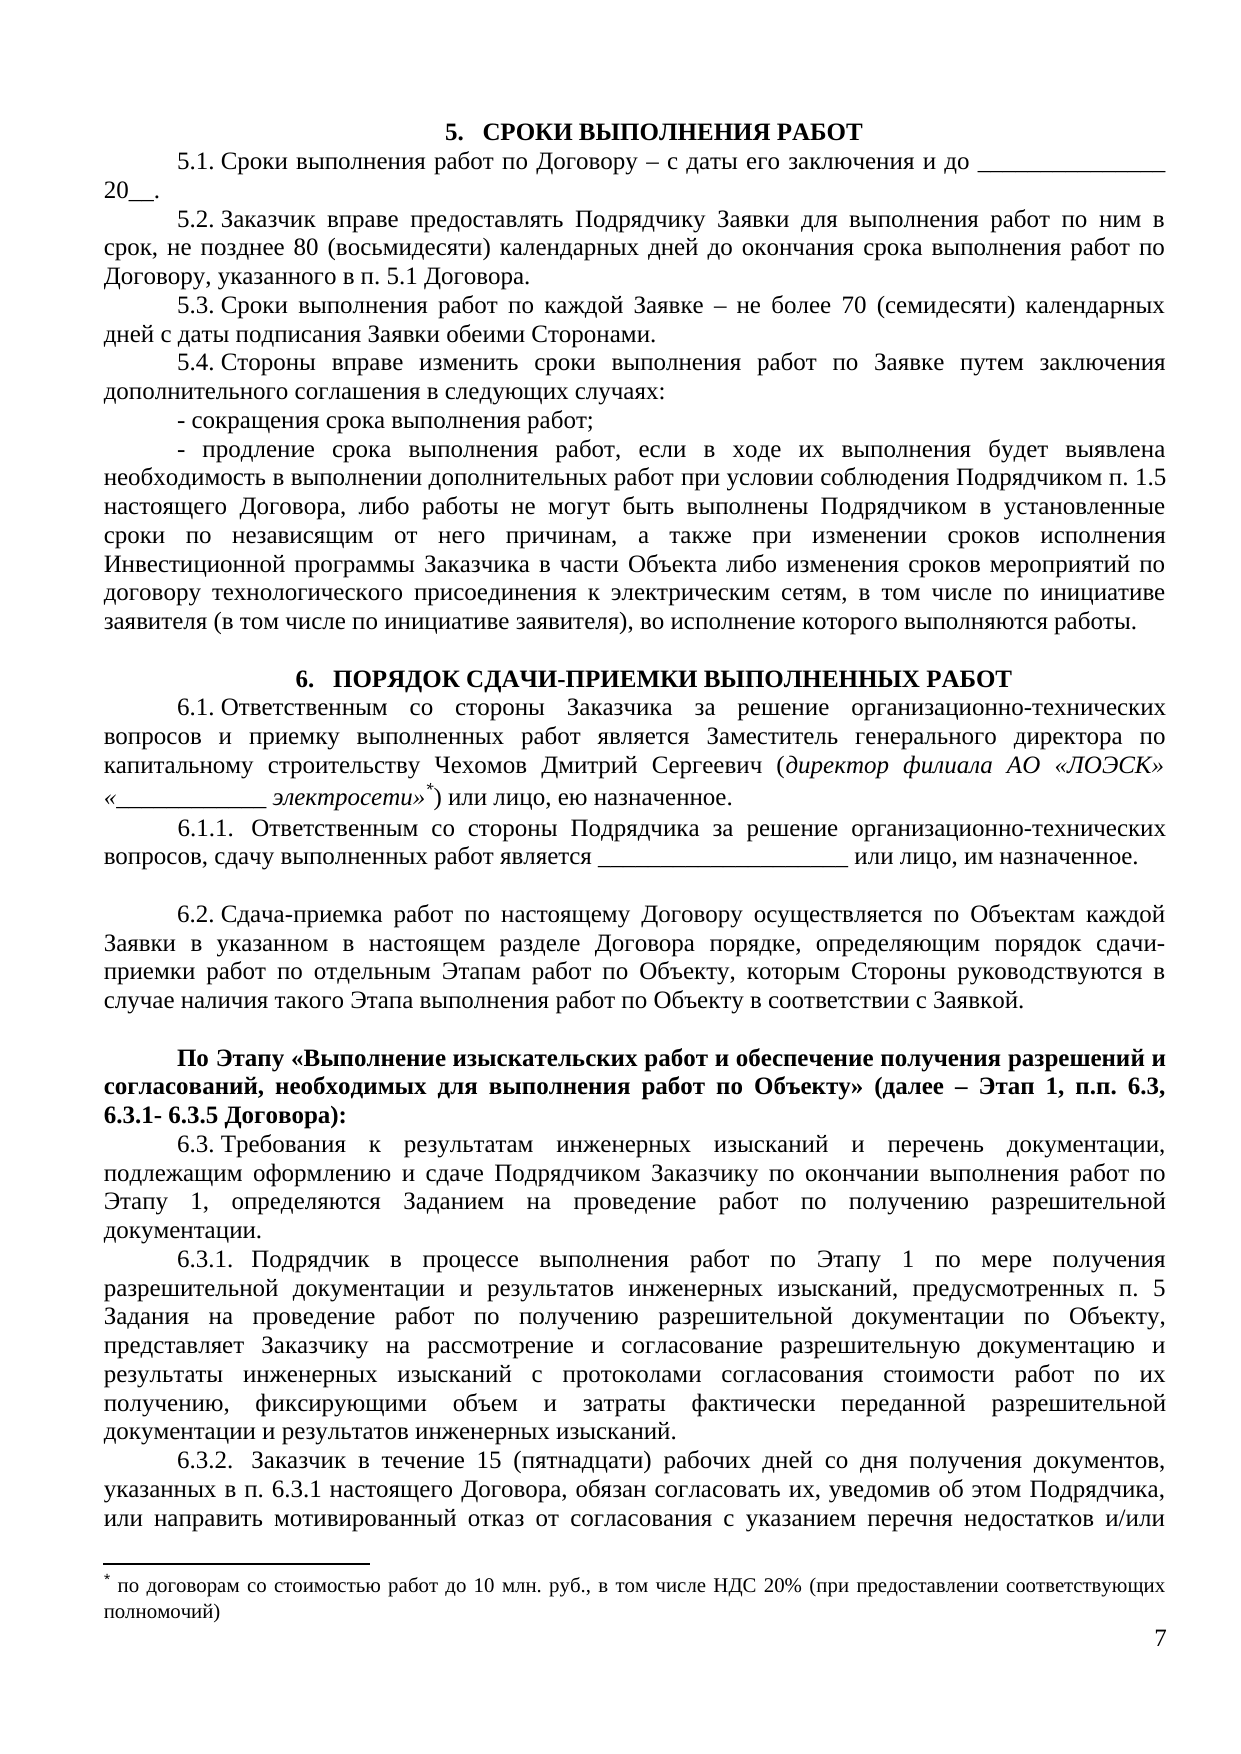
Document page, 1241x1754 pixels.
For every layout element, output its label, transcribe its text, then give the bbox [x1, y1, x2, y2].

list Требования к результатам инженерных изысканий и перечень документации, подлежащим оформлению и сдаче Подрядчиком Заказчику по окончании выполнения работ по Этапу 1, определяются Заданием на проведение работ по получению разрешительной документации. [103, 1129, 1167, 1244]
list - продление срока выполнения работ, если в ходе их выполнения будет выявлена необходимость в выполнении дополнительных работ при условии соблюдения Подрядчиком п. 1.5 настоящего Договора, либо работы не могут быть выполнены Подрядчиком в установленные сроки по независящим от него причинам, а также при изменении сроков исполнения Инвестиционной программы Заказчика в части Объекта либо изменения сроков мероприятий по договору технологического присоединения к электрическим сетям, в том числе по инициативе заявителя (в том числе по инициативе заявителя), во исполнение которого выполняются работы. [103, 434, 1167, 635]
list По Этапу «Выполнение изыскательских работ и обеспечение получения разрешений и согласований, необходимых для выполнения работ по Объекту» (далее – Этап 1, п.п. 6.3, 6.3.1- 6.3.5 Договора): [103, 1043, 1167, 1129]
list СРОКИ ВЫПОЛНЕНИЯ РАБОТ [141, 117, 1167, 146]
list Заказчик вправе предоставлять Подрядчику Заявки для выполнения работ по ним в срок, не позднее 80 (восьмидесяти) календарных дней до окончания срока выполнения работ по Договору, указанного в п. 5.1 Договора. [103, 204, 1167, 290]
list Подрядчик в процессе выполнения работ по Этапу 1 по мере получения разрешительной документации и результатов инженерных изысканий, предусмотренных п. 5 Задания на проведение работ по получению разрешительной документации по Объекту, представляет Заказчику на рассмотрение и согласование разрешительную документацию и результаты инженерных изысканий с протоколами согласования стоимости работ по их получению, фиксирующими объем и затраты фактически переданной разрешительной документации и результатов инженерных изысканий. [103, 1244, 1167, 1445]
list ПОРЯДОК СДАЧИ-ПРИЕМКИ ВЫПОЛНЕННЫХ РАБОТ [141, 664, 1167, 692]
list - сокращения срока выполнения работ; [103, 405, 1167, 434]
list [103, 1445, 1167, 1531]
list Стороны вправе изменить сроки выполнения работ по Заявке путем заключения дополнительного соглашения в следующих случаях: [103, 347, 1167, 405]
list Сроки выполнения работ по Договору – с даты его заключения и до _______________ 20__. [103, 146, 1167, 204]
list Ответственным со стороны Заказчика за решение организационно-технических вопросов и приемку выполненных работ является Заместитель генерального директора по капитальному строительству Чехомов Дмитрий Сергеевич (директор филиала АО «ЛОЭСК» «____________ электросети») или лицо, ею назначенное. [103, 692, 1167, 813]
list Сдача-приемка работ по настоящему Договору осуществляется по Объектам каждой Заявки в указанном в настоящем разделе Договора порядке, определяющим порядок сдачи-приемки работ по отдельным Этапам работ по Объекту, которым Стороны руководствуются в случае наличия такого Этапа выполнения работ по Объекту в соответствии с Заявкой. [103, 899, 1167, 1014]
list Ответственным со стороны Подрядчика за решение организационно-технических вопросов, сдачу выполненных работ является ____________________ или лицо, им назначенное. [103, 813, 1167, 870]
list Сроки выполнения работ по каждой Заявке – не более 70 (семидесяти) календарных дней с даты подписания Заявки обеими Сторонами. [103, 290, 1167, 347]
